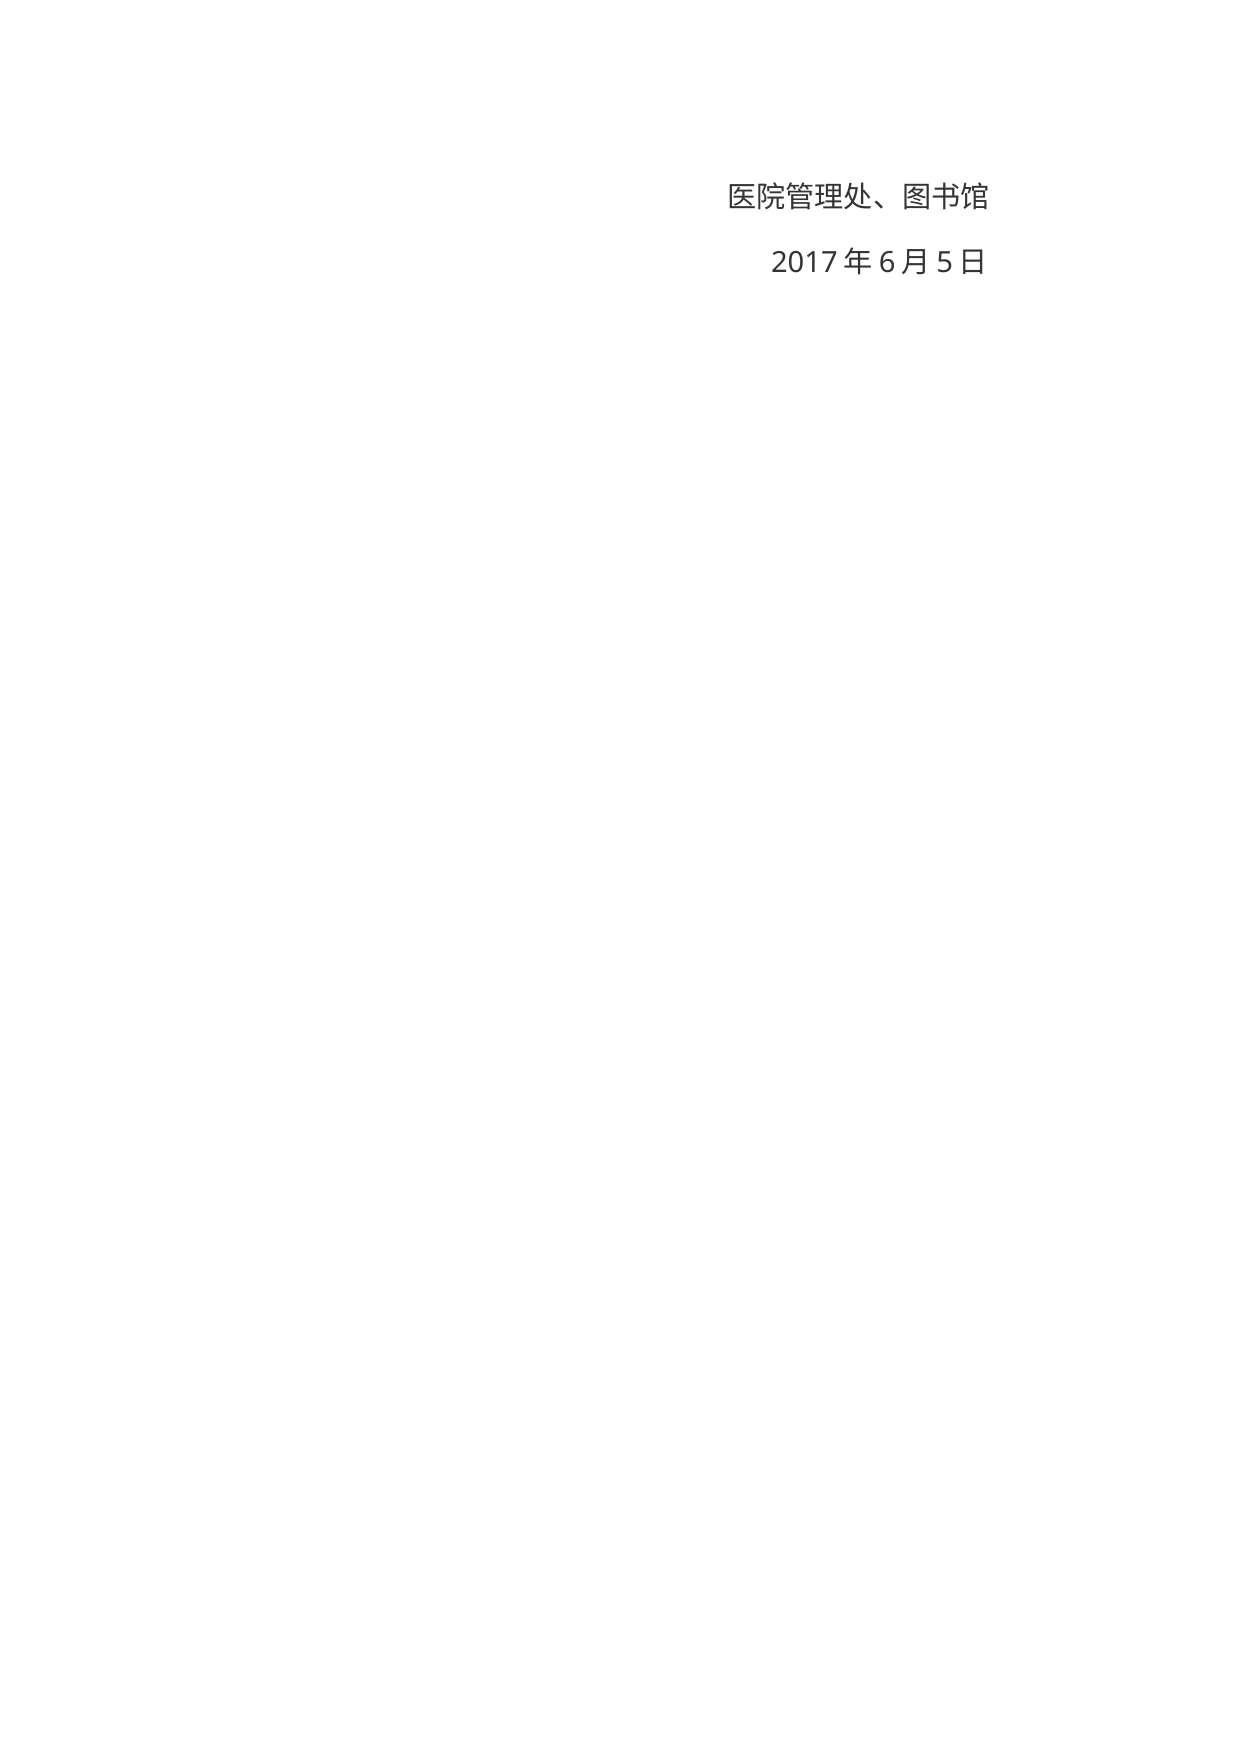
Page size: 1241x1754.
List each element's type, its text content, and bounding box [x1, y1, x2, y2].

text 医院管理处、图书馆 [231, 162, 1053, 227]
text 2017年6月5日 [231, 227, 1053, 292]
